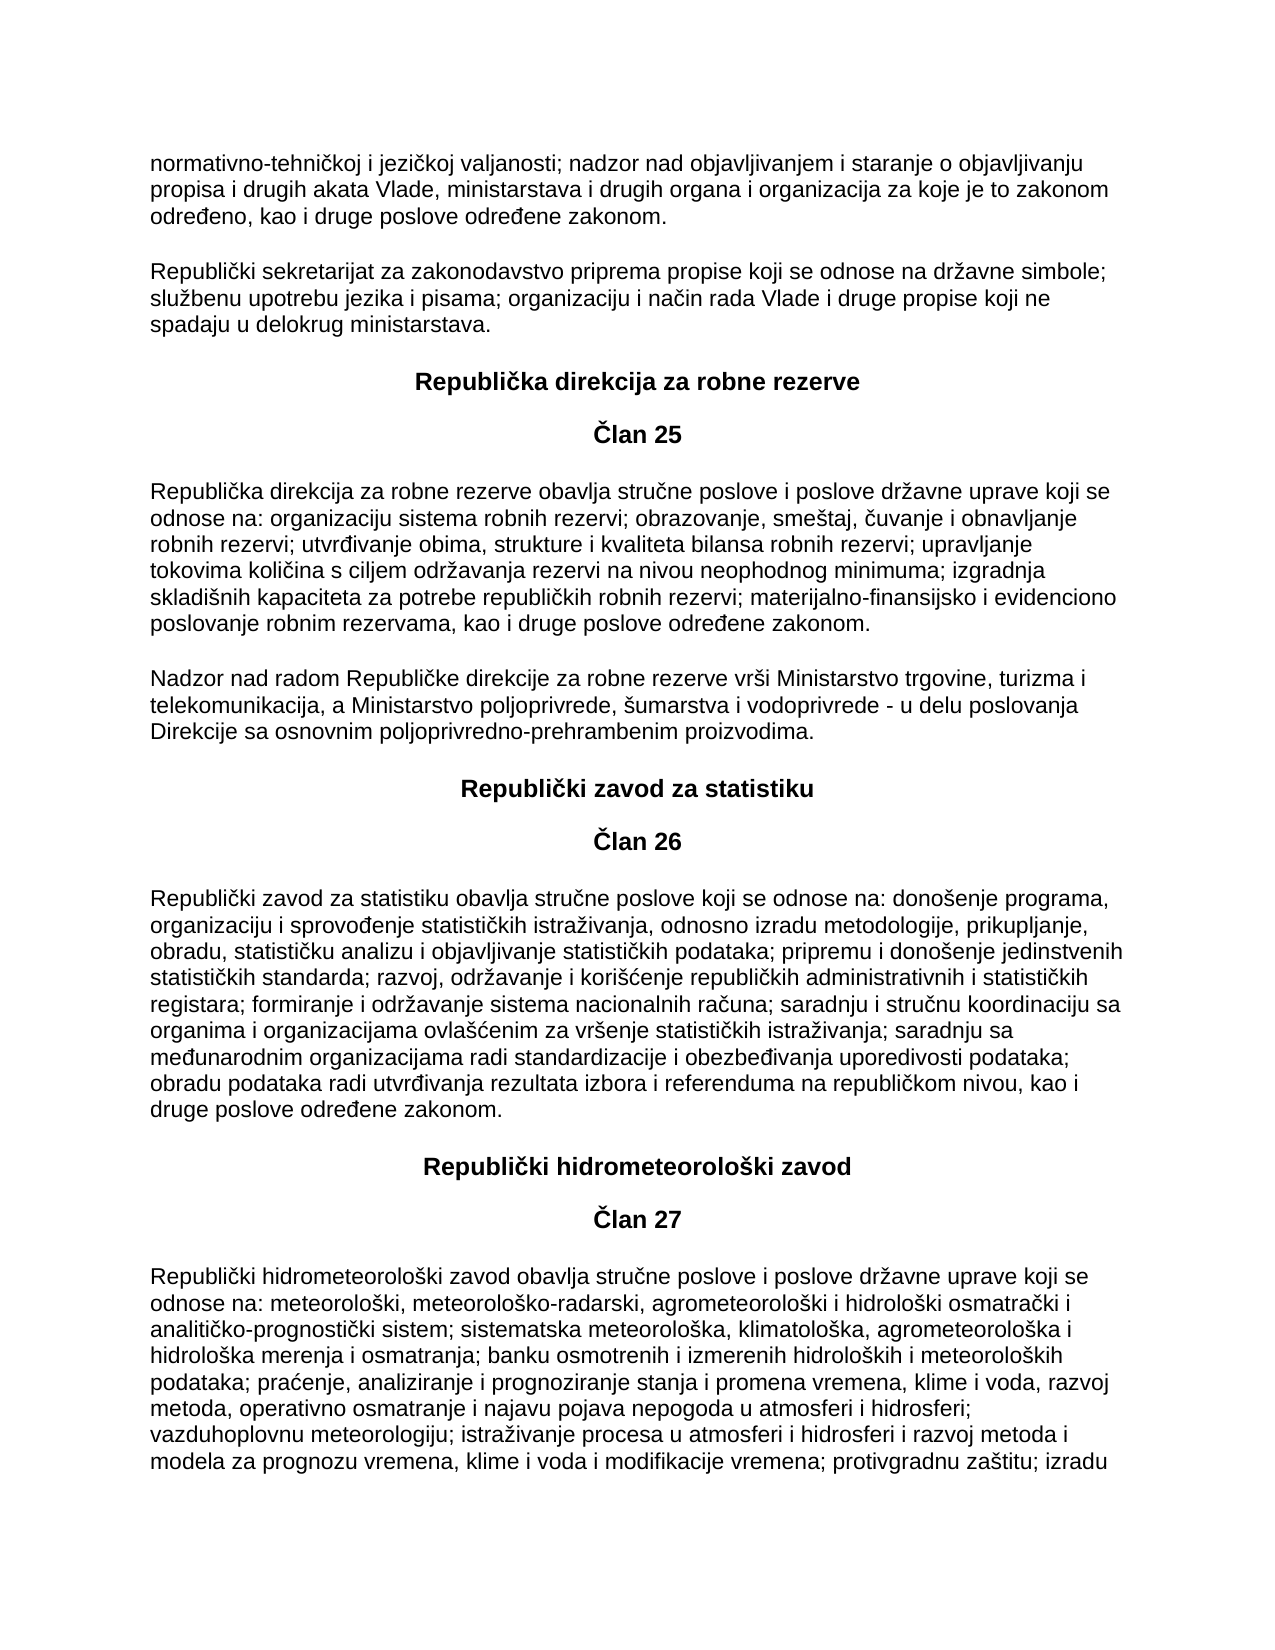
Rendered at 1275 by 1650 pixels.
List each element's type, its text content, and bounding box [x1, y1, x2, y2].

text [150, 1263, 1125, 1474]
text Član 25 [150, 420, 1125, 449]
text Republička direkcija za robne rezerve [150, 366, 1125, 395]
text Republički sekretarijat za zakonodavstvo priprema propise koji se odnose na državne simbole; službenu upotrebu jezika i pisama; organizaciju i način rada Vlade i druge propise koji ne spadaju u delokrug ministarstava. [150, 258, 1125, 337]
text Republički hidrometeorološki zavod [150, 1152, 1125, 1180]
text Član 27 [150, 1205, 1125, 1234]
text Član 26 [150, 827, 1125, 856]
text Nadzor nad radom Republičke direkcije za robne rezerve vrši Ministarstvo trgovine, turizma i telekomunikacija, a Ministarstvo poljoprivrede, šumarstva i vodoprivrede - u delu poslovanja Direkcije sa osnovnim poljoprivredno-prehrambenim proizvodima. [150, 665, 1125, 744]
text Republički zavod za statistiku obavlja stručne poslove koji se odnose na: donošenje programa, organizaciju i sprovođenje statističkih istraživanja, odnosno izradu metodologije, prikupljanje, obradu, statističku analizu i objavljivanje statističkih podataka; pripremu i donošenje jedinstvenih statističkih standarda; razvoj, održavanje i korišćenje republičkih administrativnih i statističkih registara; formiranje i održavanje sistema nacionalnih računa; saradnju i stručnu koordinaciju sa organima i organizacijama ovlašćenim za vršenje statističkih istraživanja; saradnju sa međunarodnim organizacijama radi standardizacije i obezbeđivanja uporedivosti podataka; obradu podataka radi utvrđivanja rezultata izbora i referenduma na republičkom nivou, kao i druge poslove određene zakonom. [150, 885, 1125, 1122]
text Republički zavod za statistiku [150, 774, 1125, 802]
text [150, 150, 1125, 229]
text Republička direkcija za robne rezerve obavlja stručne poslove i poslove državne uprave koji se odnose na: organizaciju sistema robnih rezervi; obrazovanje, smeštaj, čuvanje i obnavljanje robnih rezervi; utvrđivanje obima, strukture i kvaliteta bilansa robnih rezervi; upravljanje tokovima količina s ciljem održavanja rezervi na nivou neophodnog minimuma; izgradnja skladišnih kapaciteta za potrebe republičkih robnih rezervi; materijalno-finansijsko i evidenciono poslovanje robnim rezervama, kao i druge poslove određene zakonom. [150, 478, 1125, 636]
